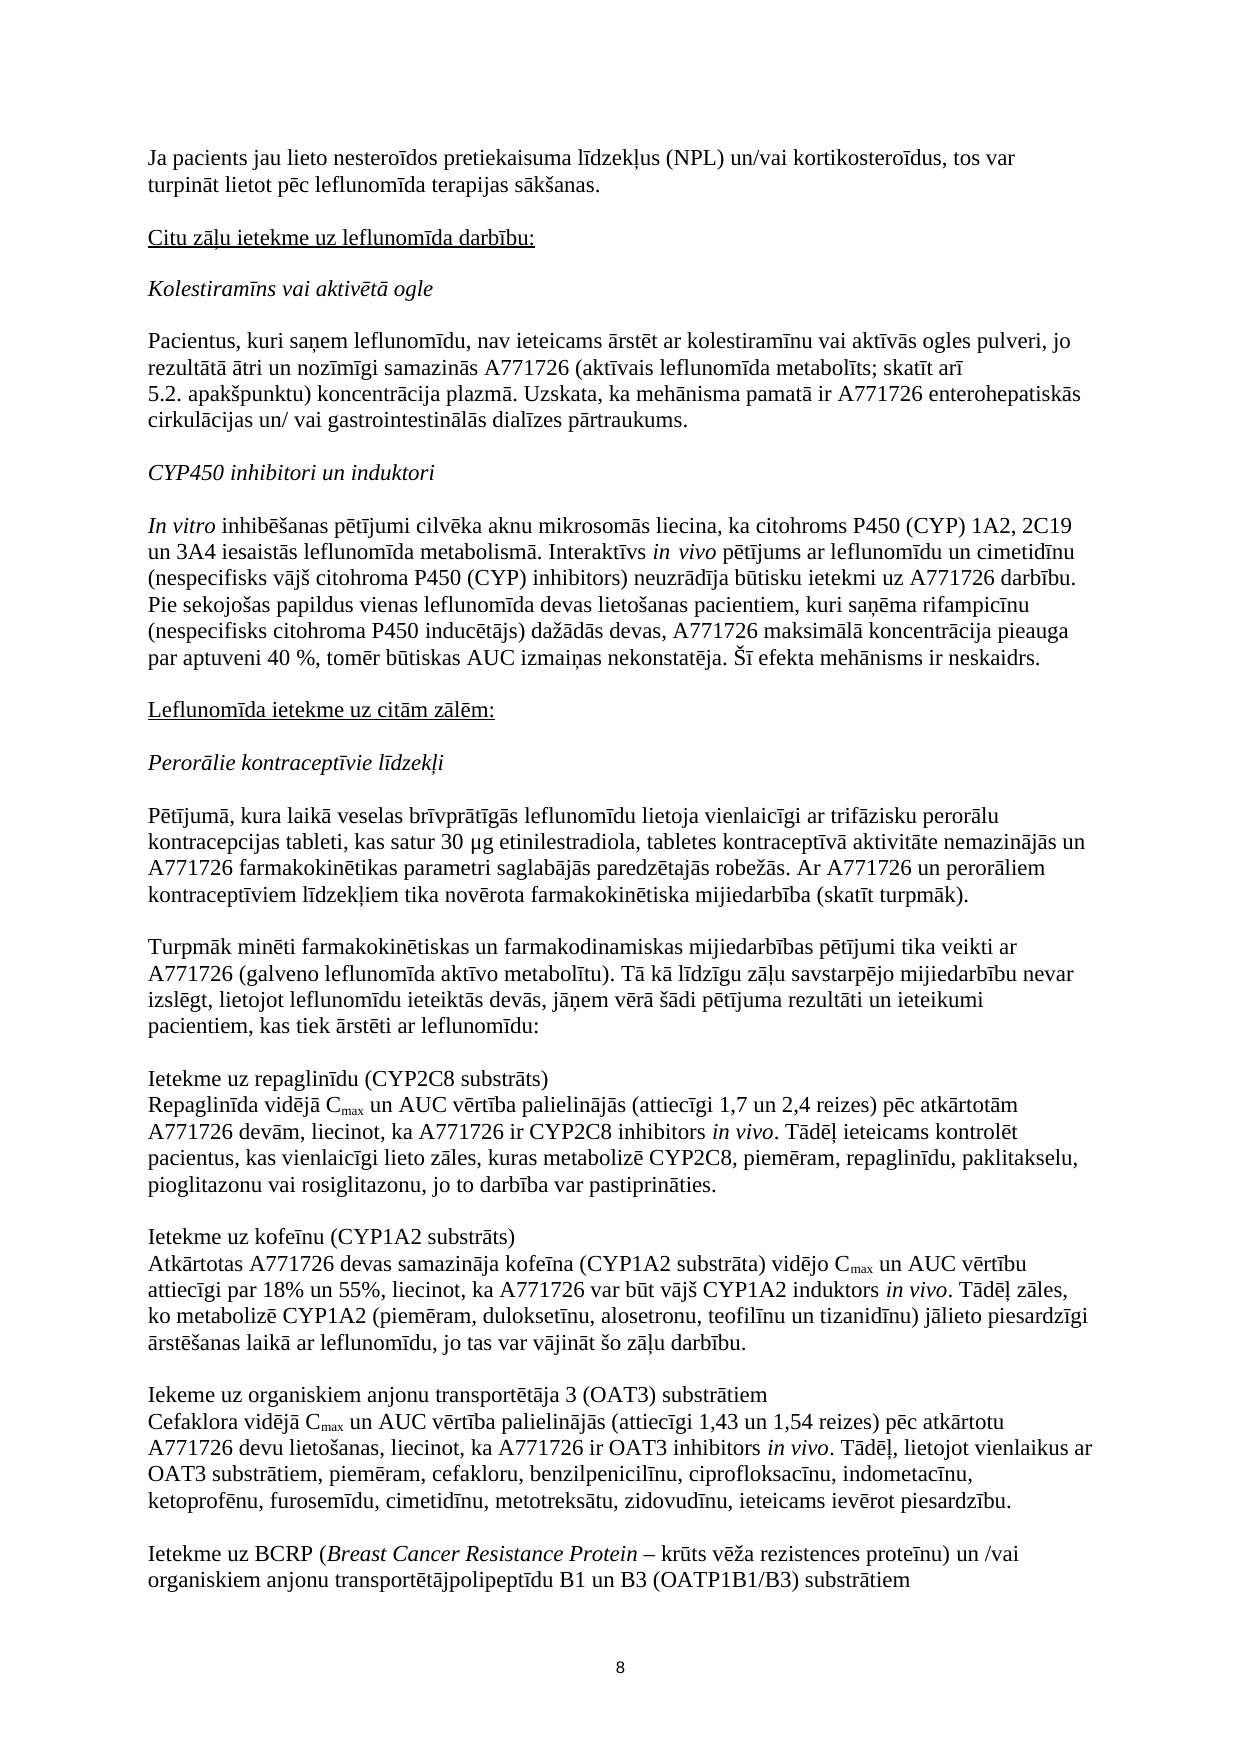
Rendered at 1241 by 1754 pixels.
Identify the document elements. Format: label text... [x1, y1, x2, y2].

text Iekeme uz organiskiem anjonu transportētāja 3 (OAT3) substrātiem [148, 1381, 1092, 1408]
text Citu zāļu ietekme uz leflunomīda darbību: [148, 223, 1092, 250]
text Cefaklora vidējā Cmax un AUC vērtība palielinājās (attiecīgi 1,43 un 1,54 reizes) pēc atkārtotu A771726 devu lietošanas, liecinot, ka A771726 ir OAT3 inhibitors in vivo. Tādēļ, lietojot vienlaikus ar OAT3 substrātiem, piemēram, cefakloru, benzilpenicilīnu, ciprofloksacīnu, indometacīnu, ketoprofēnu, furosemīdu, cimetidīnu, metotreksātu, zidovudīnu, ieteicams ievērot piesardzību. [148, 1408, 1092, 1513]
text Repaglinīda vidējā Cmax un AUC vērtība palielinājās (attiecīgi 1,7 un 2,4 reizes) pēc atkārtotām A771726 devām, liecinot, ka A771726 ir CYP2C8 inhibitors in vivo. Tādēļ ieteicams kontrolēt pacientus, kas vienlaicīgi lieto zāles, kuras metabolizē CYP2C8, piemēram, repaglinīdu, paklitakselu, pioglitazonu vai rosiglitazonu, jo to darbība var pastiprināties. [148, 1092, 1092, 1197]
text Pētījumā, kura laikā veselas brīvprātīgās leflunomīdu lietoja vienlaicīgi ar trifāzisku perorālu kontracepcijas tableti, kas satur 30 μg etinilestradiola, tabletes kontraceptīvā aktivitāte nemazinājās un A771726 farmakokinētikas parametri saglabājās paredzētajās robežās. Ar A771726 un perorāliem kontraceptīviem līdzekļiem tika novērota farmakokinētiska mijiedarbība (skatīt turpmāk). [148, 802, 1092, 907]
text Perorālie kontraceptīvie līdzekļi [148, 749, 1092, 775]
text CYP450 inhibitori un induktori [148, 459, 1092, 485]
text Ietekme uz repaglinīdu (CYP2C8 substrāts) [148, 1065, 1092, 1092]
text Kolestiramīns vai aktivētā ogle [148, 274, 1092, 301]
text Ietekme uz kofeīnu (CYP1A2 substrāts) [148, 1223, 1092, 1250]
text Pacientus, kuri saņem leflunomīdu, nav ieteicams ārstēt ar kolestiramīnu vai aktīvās ogles pulveri, jo rezultātā ātri un nozīmīgi samazinās A771726 (aktīvais leflunomīda metabolīts; skatīt arī 5.2. apakšpunktu) koncentrācija plazmā. Uzskata, ka mehānisma pamatā ir A771726 enterohepatiskās cirkulācijas un/ vai gastrointestinālās dialīzes pārtraukums. [148, 327, 1092, 433]
text Turpmāk minēti farmakokinētiskas un farmakodinamiskas mijiedarbības pētījumi tika veikti ar A771726 (galveno leflunomīda aktīvo metabolītu). Tā kā līdzīgu zāļu savstarpējo mijiedarbību nevar izslēgt, lietojot leflunomīdu ieteiktās devās, jāņem vērā šādi pētījuma rezultāti un ieteikumi pacientiem, kas tiek ārstēti ar leflunomīdu: [148, 933, 1092, 1039]
text Ietekme uz BCRP (Breast Cancer Resistance Protein – krūts vēža rezistences proteīnu) un /vai organiskiem anjonu transportētājpolipeptīdu B1 un B3 (OATP1B1/B3) substrātiem [148, 1539, 1092, 1592]
text In vitro inhibēšanas pētījumi cilvēka aknu mikrosomās liecina, ka citohroms P450 (CYP) 1A2, 2C19 un 3A4 iesaistās leflunomīda metabolismā. Interaktīvs in vivo pētījums ar leflunomīdu un cimetidīnu (nespecifisks vājš citohroma P450 (CYP) inhibitors) neuzrādīja būtisku ietekmi uz A771726 darbību. Pie sekojošas papildus vienas leflunomīda devas lietošanas pacientiem, kuri saņēma rifampicīnu (nespecifisks citohroma P450 inducētājs) dažādās devas, A771726 maksimālā koncentrācija pieauga par aptuveni 40 %, tomēr būtiskas AUC izmaiņas nekonstatēja. Šī efekta mehānisms ir neskaidrs. [148, 512, 1092, 670]
text Ja pacients jau lieto nesteroīdos pretiekaisuma līdzekļus (NPL) un/vai kortikosteroīdus, tos var turpināt lietot pēc leflunomīda terapijas sākšanas. [148, 144, 1092, 197]
text Atkārtotas A771726 devas samazināja kofeīna (CYP1A2 substrāta) vidējo Cmax un AUC vērtību attiecīgi par 18% un 55%, liecinot, ka A771726 var būt vājš CYP1A2 induktors in vivo. Tādēļ zāles, ko metabolizē CYP1A2 (piemēram, duloksetīnu, alosetronu, teofilīnu un tizanidīnu) jālieto piesardzīgi ārstēšanas laikā ar leflunomīdu, jo tas var vājināt šo zāļu darbību. [148, 1250, 1092, 1355]
text Leflunomīda ietekme uz citām zālēm: [148, 696, 1092, 723]
